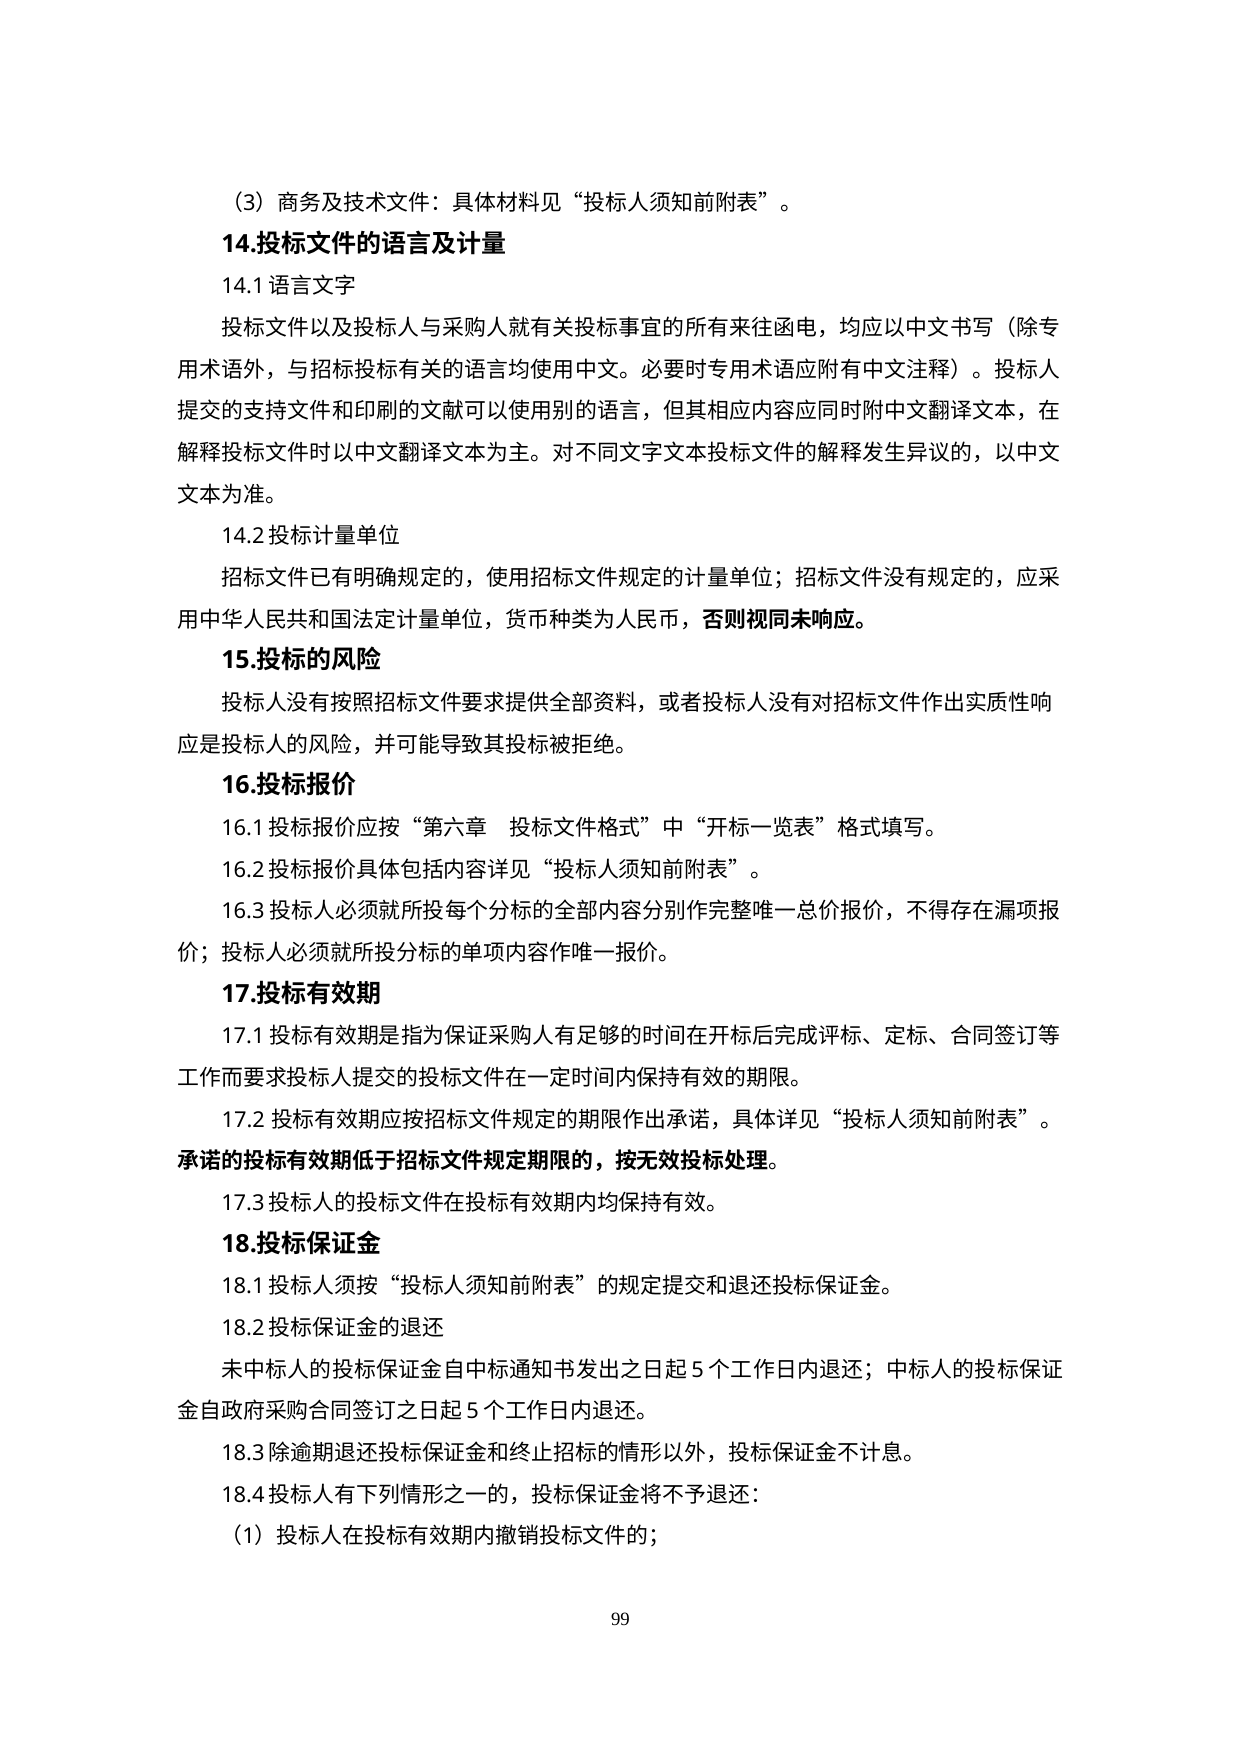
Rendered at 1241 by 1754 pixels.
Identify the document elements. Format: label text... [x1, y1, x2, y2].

subtitle 17.1投标有效期是指为保证采购人有足够的时间在开标后完成评标、定标、合同签订等工作而要求投标人提交的投标文件在一定时间内保持有效的期限。 [177, 1011, 1063, 1094]
subtitle 招标文件已有明确规定的，使用招标文件规定的计量单位；招标文件没有规定的，应采用中华人民共和国法定计量单位，货币种类为人民币，否则视同未响应。 [177, 552, 1063, 636]
subtitle 16.1投标报价应按“第六章 投标文件格式”中“开标一览表”格式填写。 [221, 802, 1063, 844]
subtitle 18.1投标人须按“投标人须知前附表”的规定提交和退还投标保证金。 [221, 1261, 1063, 1302]
subtitle 18.投标保证金 [221, 1219, 1063, 1261]
subtitle 14.1语言文字 [221, 261, 1063, 302]
subtitle （3）商务及技术文件：具体材料见“投标人须知前附表”。 [221, 177, 1063, 219]
text （1）投标人在投标有效期内撤销投标文件的； [177, 1511, 1063, 1552]
subtitle 15.投标的风险 [221, 636, 1063, 677]
subtitle 17.投标有效期 [221, 969, 1063, 1011]
subtitle 未中标人的投标保证金自中标通知书发出之日起5个工作日内退还；中标人的投标保证金自政府采购合同签订之日起5个工作日内退还。 [177, 1344, 1063, 1427]
subtitle 18.4投标人有下列情形之一的，投标保证金将不予退还： [221, 1469, 1063, 1511]
subtitle 17.2 投标有效期应按招标文件规定的期限作出承诺，具体详见“投标人须知前附表”。承诺的投标有效期低于招标文件规定期限的，按无效投标处理。 [177, 1094, 1063, 1177]
subtitle 18.3除逾期退还投标保证金和终止招标的情形以外，投标保证金不计息。 [221, 1427, 1063, 1469]
subtitle 14.2投标计量单位 [177, 511, 1063, 552]
subtitle 14.投标文件的语言及计量 [221, 219, 1063, 261]
text 投标人没有按照招标文件要求提供全部资料，或者投标人没有对招标文件作出实质性响应是投标人的风险，并可能导致其投标被拒绝。 [177, 677, 1063, 761]
subtitle 17.3投标人的投标文件在投标有效期内均保持有效。 [221, 1177, 1063, 1219]
subtitle 16.2投标报价具体包括内容详见“投标人须知前附表”。 [221, 844, 1063, 886]
subtitle 16.投标报价 [221, 761, 1063, 802]
subtitle 18.2投标保证金的退还 [177, 1302, 1063, 1344]
subtitle 16.3投标人必须就所投每个分标的全部内容分别作完整唯一总价报价，不得存在漏项报价；投标人必须就所投分标的单项内容作唯一报价。 [177, 886, 1063, 969]
subtitle 投标文件以及投标人与采购人就有关投标事宜的所有来往函电，均应以中文书写（除专用术语外，与招标投标有关的语言均使用中文。必要时专用术语应附有中文注释）。投标人提交的支持文件和印刷的文献可以使用别的语言，但其相应内容应同时附中文翻译文本，在解释投标文件时以中文翻译文本为主。对不同文字文本投标文件的解释发生异议的，以中文文本为准。 [177, 302, 1063, 511]
